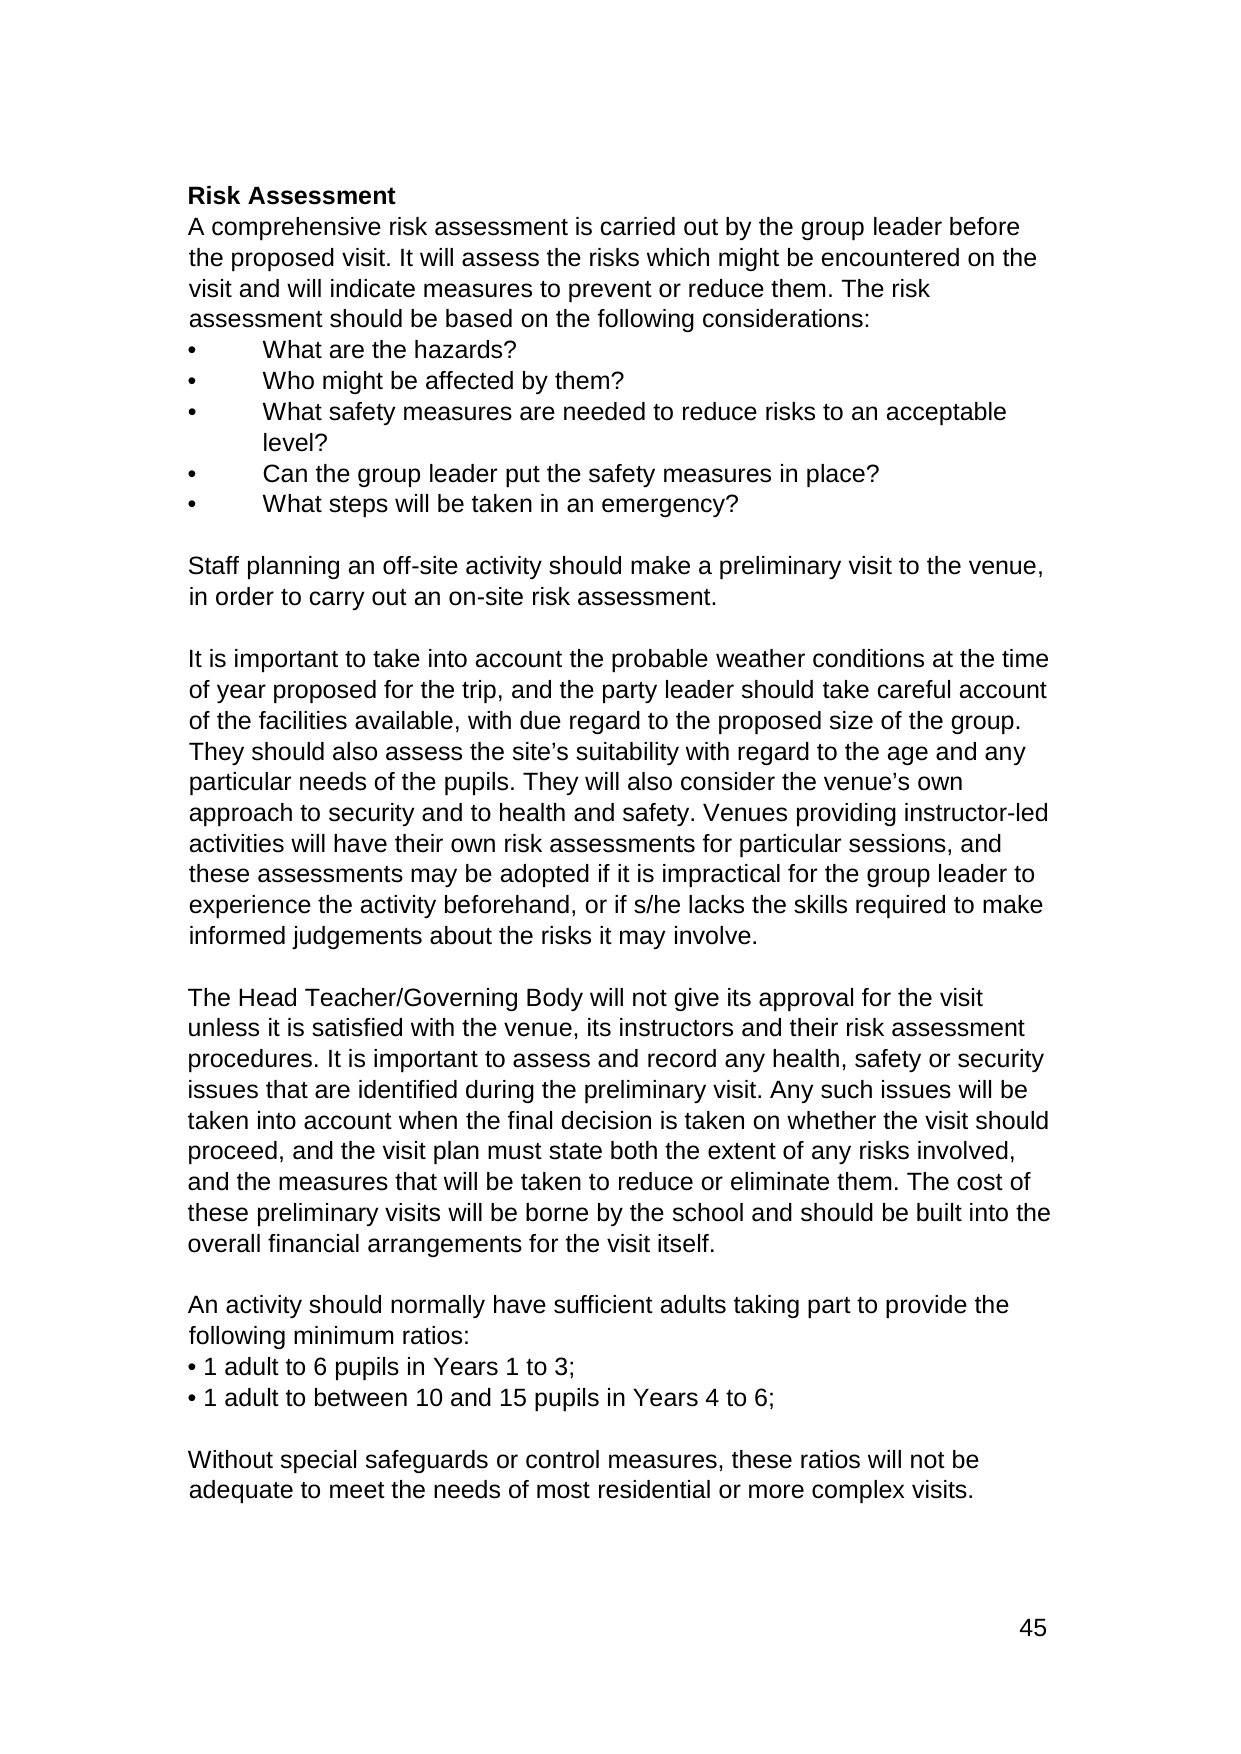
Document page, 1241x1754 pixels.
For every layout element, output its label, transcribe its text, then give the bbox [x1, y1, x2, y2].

text Without special safeguards or control measures, these ratios will not be adequate to meet the needs of most residential or more complex visits. [188, 1445, 983, 1504]
text Staff planning an off-site activity should make a preliminary visit to the venue, in order to carry out an on-site risk assessment. [188, 551, 1048, 611]
text An activity should normally have sufficient adults taking part to provide the following minimum ratios: [188, 1290, 1013, 1350]
text The Head Teacher/Governing Body will not give its approval for the visit unless it is satisfied with the venue, its instructors and their risk assessment procedures. It is important to assess and record any health, safety or security issues that are identified during the preliminary visit. Any such issues will be taken into account when the final decision is taken on whether the visit should proceed, and the visit plan must state both the extent of any risks involved, and the measures that will be taken to reduce or eliminate them. The cost of these preliminary visits will be borne by the school and should be built into the overall financial arrangements for the visit itself. [187, 983, 1054, 1257]
text A comprehensive risk assessment is carried out by the group leader before the proposed visit. It will assess the risks which might be encountered on the visit and will indicate measures to prevent or reduce them. The risk assessment should be based on the following considerations: [188, 212, 1041, 333]
text • Can the group leader put the safety measures in place? • What steps will be taken in an emergency? [187, 459, 885, 518]
text 45 [1019, 1613, 1154, 1642]
text • 1 adult to 6 pupils in Years 1 to 3; [187, 1352, 1154, 1381]
text • What safety measures are needed to reduce risks to an acceptable level? [188, 397, 1011, 457]
text • What are the hazards? [187, 335, 1154, 364]
text • 1 adult to between 10 and 15 pupils in Years 4 to 6; [187, 1383, 1154, 1412]
text It is important to take into account the probable weather conditions at the time of year proposed for the trip, and the party leader should take careful account of the facilities available, with due regard to the proposed size of the group. They should also assess the site’s suitability with regard to the age and any particular needs of the pupils. They will also consider the venue’s own approach to security and to health and safety. Venues providing instructor-led activities will have their own risk assessments for particular sessions, and these assessments may be adopted if it is impractical for the group leader to experience the activity beforehand, or if s/he lacks the skills required to make informed judgements about the risks it may involve. [188, 644, 1053, 950]
text Risk Assessment [187, 181, 1154, 210]
text • Who might be affected by them? [187, 366, 1154, 395]
